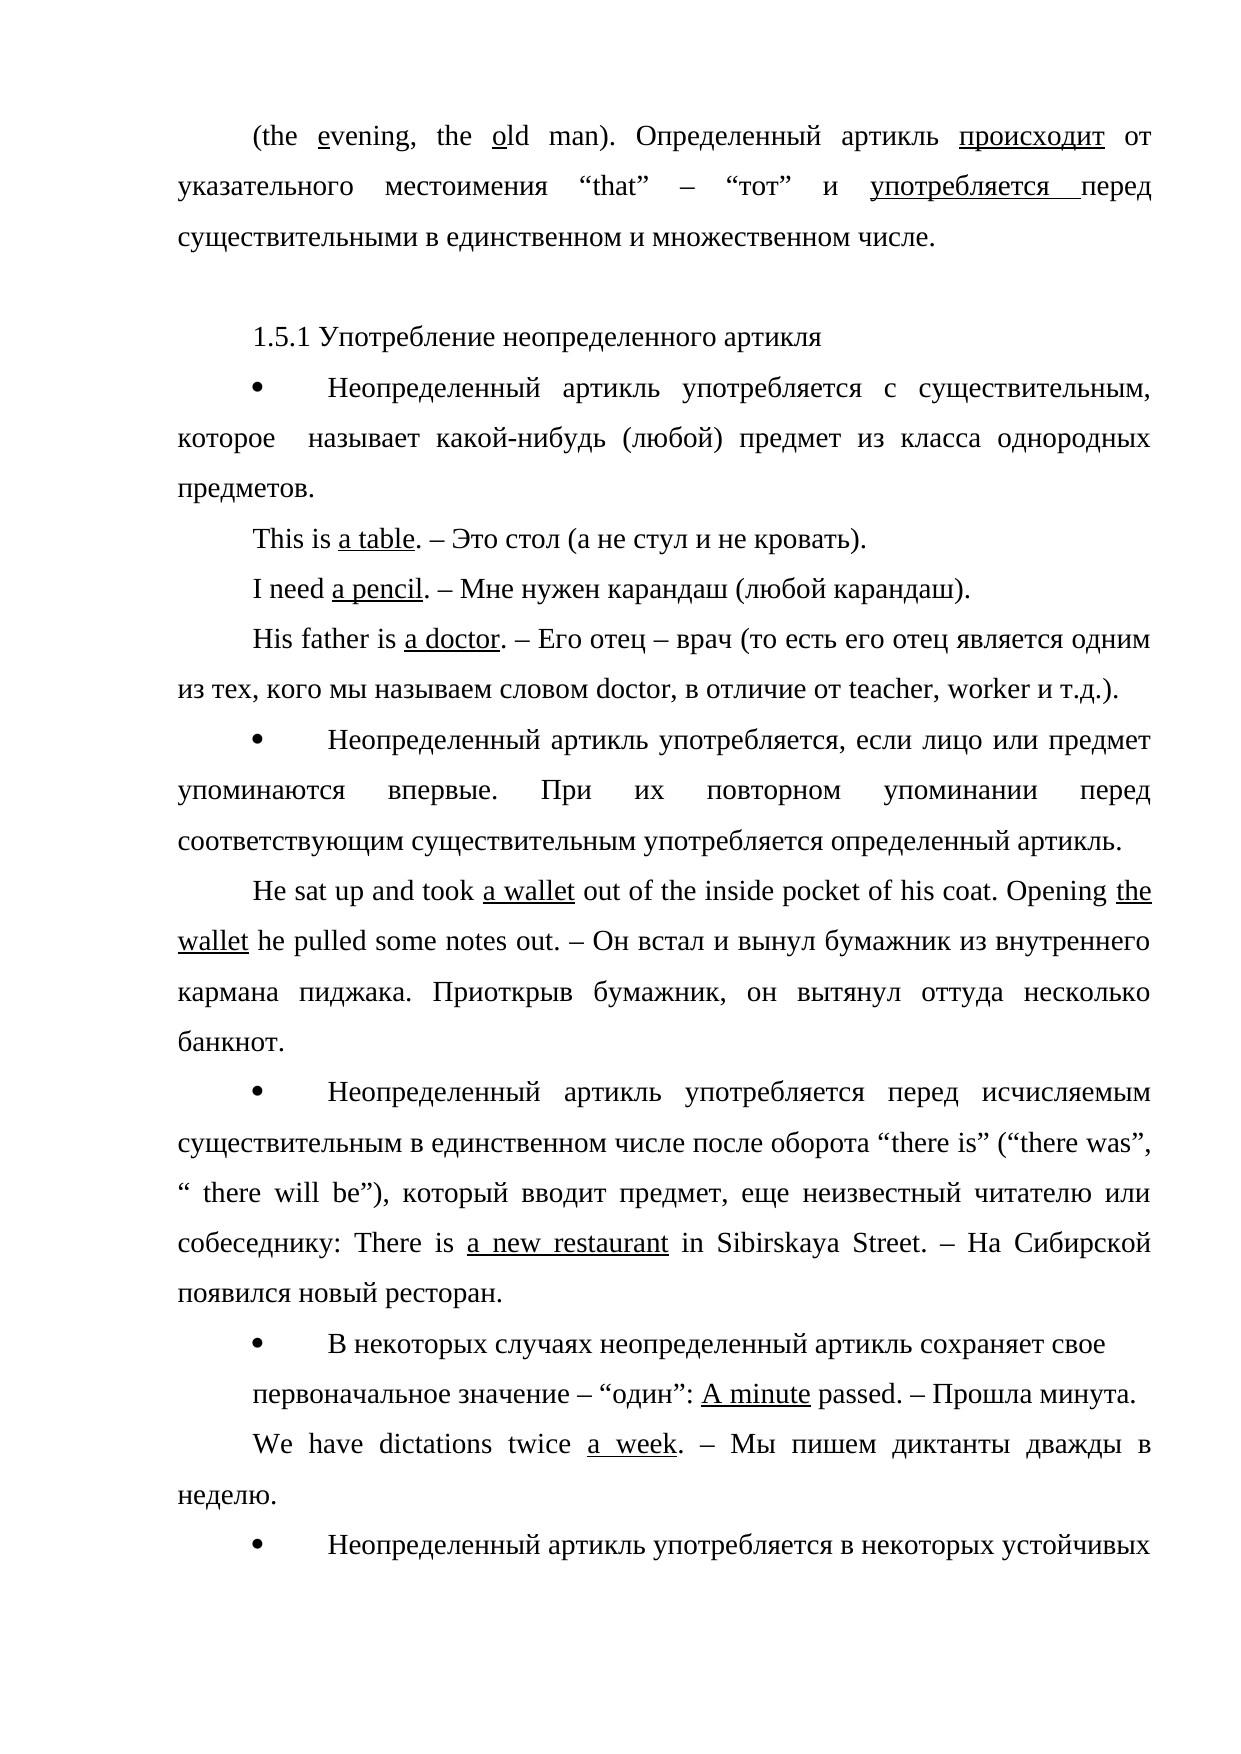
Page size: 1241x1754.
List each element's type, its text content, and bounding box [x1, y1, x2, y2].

text (the evening, the old man). Определенный артикль происходит от указательного местоимения “that” – “тот” и употребляется перед существительными в единственном и множественном числе. [177, 118, 1152, 252]
list Неопределенный артикль употребляется перед исчисляемым существительным в единственном числе после оборота “there is” (“there was”, “ there will be”), который вводит предмет, еще неизвестный читателю или собеседнику: There is a new restaurant in Sibirskaya Street. – На Сибирской появился новый ресторан. [177, 1074, 1152, 1309]
text We have dictations twice a week. – Мы пишем диктанты дважды в неделю. [177, 1427, 1152, 1511]
list Неопределенный артикль употребляется с существительным, которое называет какой-нибудь (любой) предмет из класса однородных предметов. [177, 370, 1152, 504]
text первоначальное значение – “один”: A minute passed. – Прошла минута. [177, 1376, 1152, 1410]
text Не sat up and took a wallet out of the inside pocket of his coat. Opening the wallet he pulled some notes out. – Он встал и вынул бумажник из внутреннего кармана пиджака. Приоткрыв бумажник, он вытянул оттуда несколько банкнот. [177, 873, 1152, 1057]
list Неопределенный артикль употребляется, если лицо или предмет упоминаются впервые. При их повторном упоминании перед соответствующим существительным употребляется определенный артикль. [177, 722, 1152, 856]
text This is a table. – Это стол (а не стул и не кровать). [177, 521, 1152, 554]
list В некоторых случаях неопределенный артикль сохраняет свое [177, 1326, 1152, 1359]
list Неопределенный артикль употребляется в некоторых устойчивых [177, 1527, 1152, 1561]
text His father is a doctor. – Его отец – врач (то есть его отец является одним из тех, кого мы называем словом doctor, в отличие от teacher, worker и т.д.). [177, 621, 1152, 705]
text 1.5.1 Употребление неопределенного артикля [177, 319, 1152, 353]
text I need a pencil. – Мне нужен карандаш (любой карандаш). [177, 571, 1152, 604]
